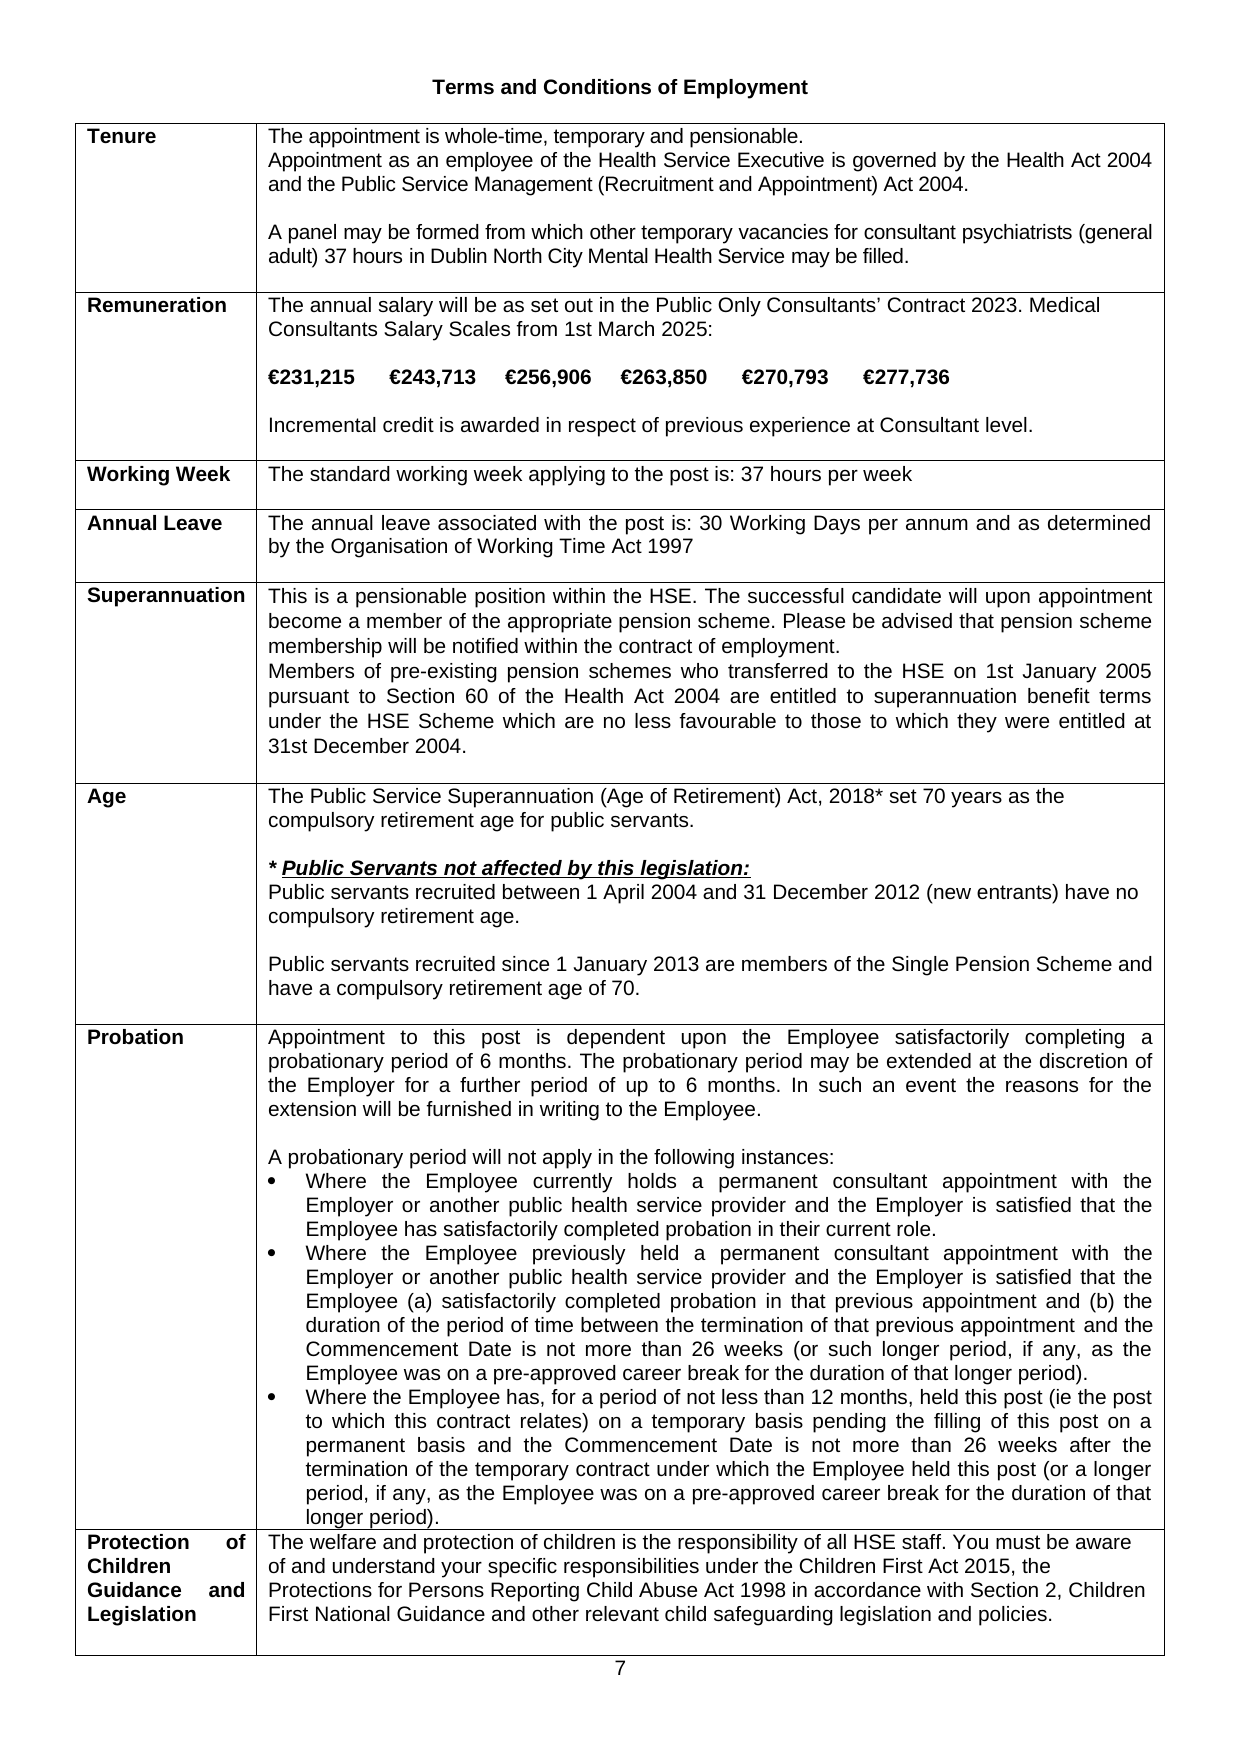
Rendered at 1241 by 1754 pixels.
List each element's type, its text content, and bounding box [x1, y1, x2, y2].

table_cell Appointment to this post is dependent upon the Employee satisfactorily completing a probationary period of 6 months. The probationary period may be extended at the discretion of the Employer for a further period of up to 6 months. In such an event the reasons for the extension will be furnished in writing to the Employee. A probationary period will not apply in the following instances: Where the Employee currently holds a permanent consultant appointment with the Employer or another public health service provider and the Employer is satisfied that the Employee has satisfactorily completed probation in their current role. Where the Employee previously held a permanent consultant appointment with the Employer or another public health service provider and the Employer is satisfied that the Employee (a) satisfactorily completed probation in that previous appointment and (b) the duration of the period of time between the termination of that previous appointment and the Commencement Date is not more than 26 weeks (or such longer period, if any, as the Employee was on a pre-approved career break for the duration of that longer period). Where the Employee has, for a period of not less than 12 months, held this post (ie the post to which this contract relates) on a temporary basis pending the filling of this post on a permanent basis and the Commencement Date is not more than 26 weeks after the termination of the temporary contract under which the Employee held this post (or a longer period, if any, as the Employee was on a pre-approved career break for the duration of that longer period). [257, 1025, 1164, 1528]
table_cell Age [76, 784, 256, 1024]
table_cell Annual Leave [76, 510, 256, 582]
table_cell The standard working week applying to the post is: 37 hours per week [257, 461, 1164, 509]
table_header The appointment is whole-time, temporary and pensionable. Appointment as an employee of the Health Service Executive is governed by the Health Act 2004 and the Public Service Management (Recruitment and Appointment) Act 2004. A panel may be formed from which other temporary vacancies for consultant psychiatrists (general adult) 37 hours in Dublin North City Mental Health Service may be filled. [257, 124, 1164, 292]
table_cell The Public Service Superannuation (Age of Retirement) Act, 2018* set 70 years as the compulsory retirement age for public servants. * Public Servants not affected by this legislation: Public servants recruited between 1 April 2004 and 31 December 2012 (new entrants) have no compulsory retirement age. Public servants recruited since 1 January 2013 are members of the Single Pension Scheme and have a compulsory retirement age of 70. [257, 784, 1164, 1024]
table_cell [76, 1530, 256, 1655]
table_cell The annual salary will be as set out in the Public Only Consultants’ Contract 2023. Medical Consultants Salary Scales from 1st March 2025: €231,215 €243,713 €256,906 €263,850 €270,793 €277,736 Incremental credit is awarded in respect of previous experience at Consultant level. [257, 293, 1164, 460]
table_cell The annual leave associated with the post is: 30 Working Days per annum and as determined by the Organisation of Working Time Act 1997 [257, 510, 1164, 582]
table_cell Remuneration [76, 293, 256, 460]
text Terms and Conditions of Employment [75, 75, 1165, 99]
table_cell This is a pensionable position within the . The successful candidate will upon appointment become a member of the appropriate pension scheme. Please be advised that pension scheme membership will be notified within the contract of employment. Members of pre-existing pension schemes who transferred to the on 1st January 2005 pursuant to Section 60 of the Health Act 2004 are entitled to superannuation benefit terms under the Scheme which are no less favourable to those to which they were entitled at 31st December 2004. [257, 583, 1164, 783]
table_header Tenure [76, 124, 256, 292]
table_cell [257, 1530, 1164, 1655]
table_cell Superannuation [76, 583, 256, 783]
table_cell Probation [76, 1025, 256, 1528]
table_cell Working Week [76, 461, 256, 509]
